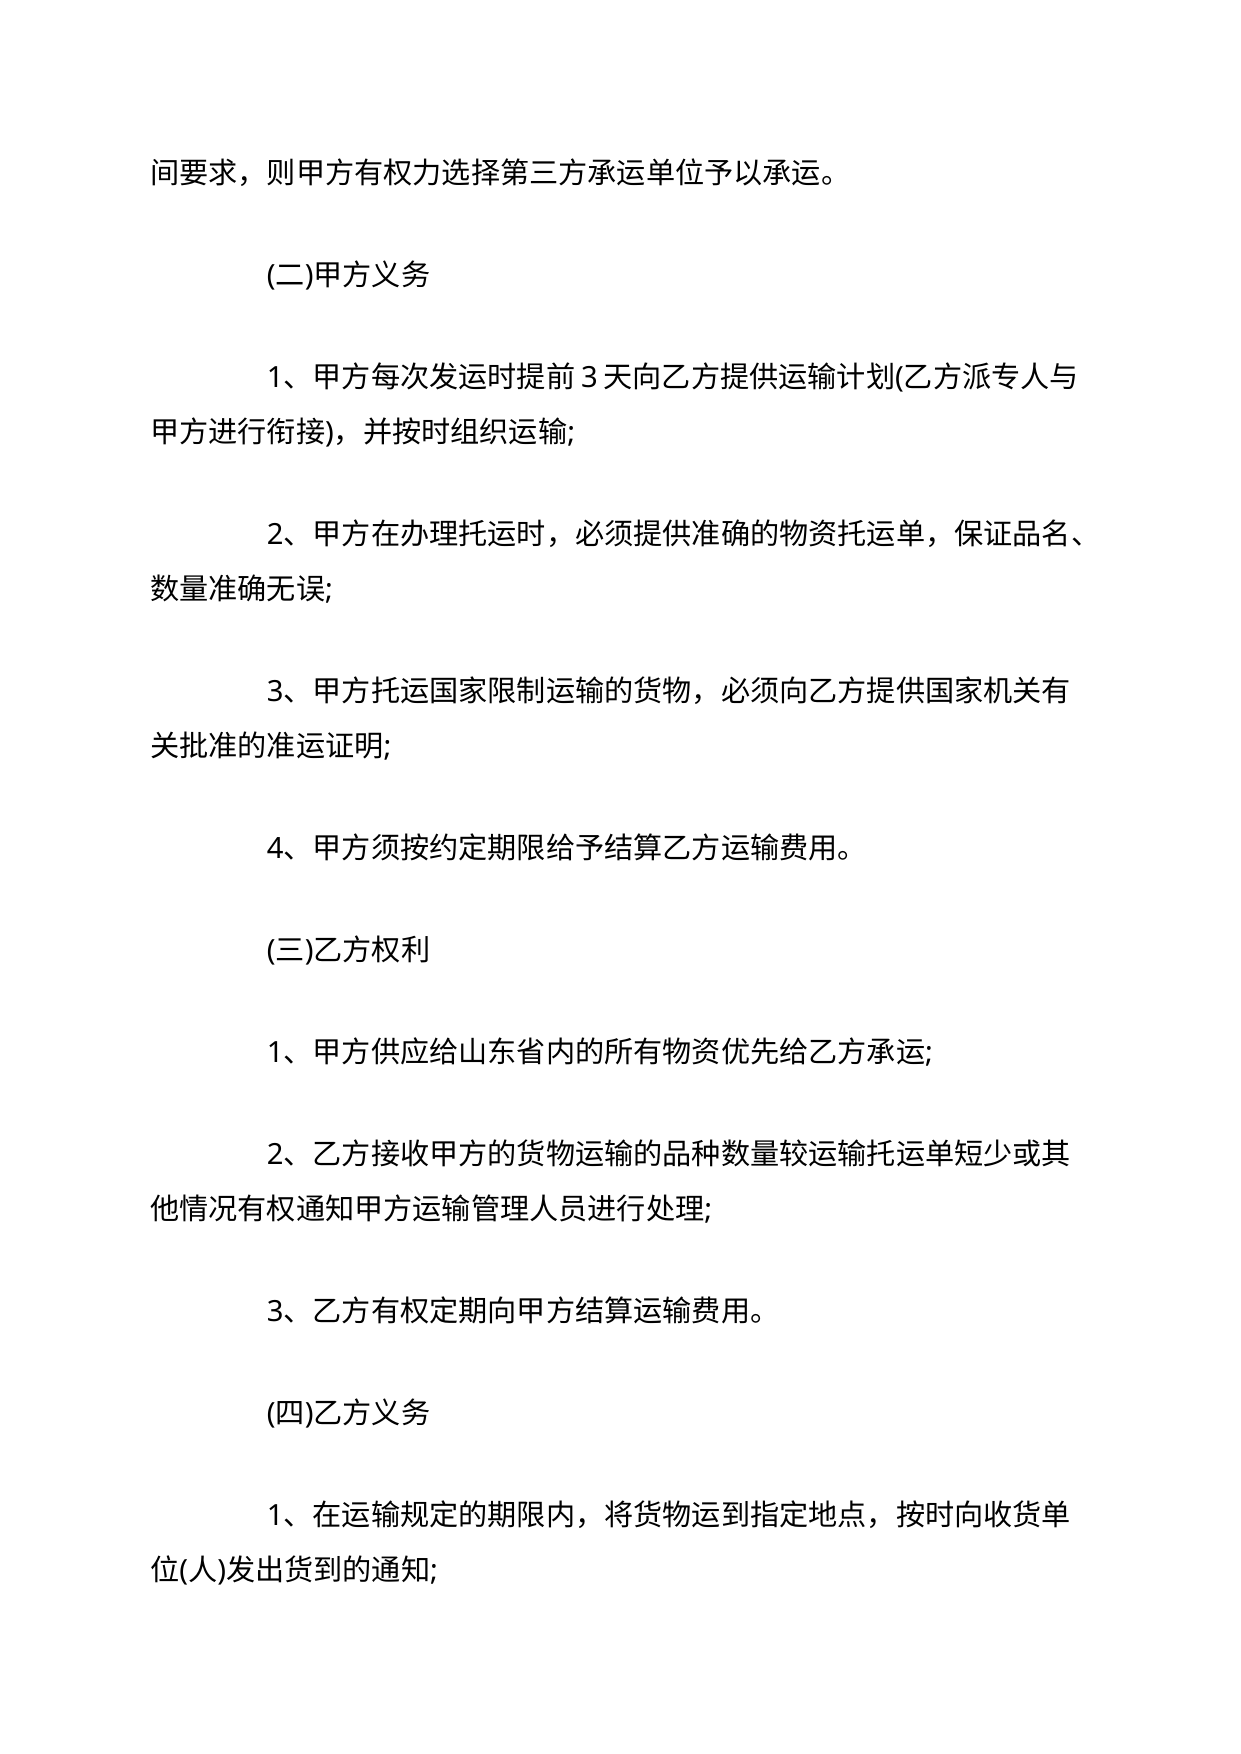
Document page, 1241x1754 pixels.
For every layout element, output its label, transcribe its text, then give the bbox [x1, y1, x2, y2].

text 3、甲方托运国家限制运输的货物，必须向乙方提供国家机关有关批准的准运证明; [150, 668, 1090, 765]
text (三)乙方权利 [150, 927, 1090, 969]
text 3、乙方有权定期向甲方结算运输费用。 [150, 1288, 1090, 1330]
text 1、在运输规定的期限内，将货物运到指定地点，按时向收货单位(人)发出货到的通知; [150, 1492, 1090, 1589]
text 1、甲方每次发运时提前3天向乙方提供运输计划(乙方派专人与甲方进行衔接)，并按时组织运输; [150, 354, 1090, 451]
text 4、甲方须按约定期限给予结算乙方运输费用。 [150, 825, 1090, 867]
text (二)甲方义务 [150, 252, 1090, 294]
text 2、甲方在办理托运时，必须提供准确的物资托运单，保证品名、数量准确无误; [150, 511, 1090, 608]
text 1、甲方供应给山东省内的所有物资优先给乙方承运; [150, 1029, 1090, 1071]
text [150, 150, 1090, 192]
text (四)乙方义务 [150, 1389, 1090, 1432]
text 2、乙方接收甲方的货物运输的品种数量较运输托运单短少或其他情况有权通知甲方运输管理人员进行处理; [150, 1131, 1090, 1228]
